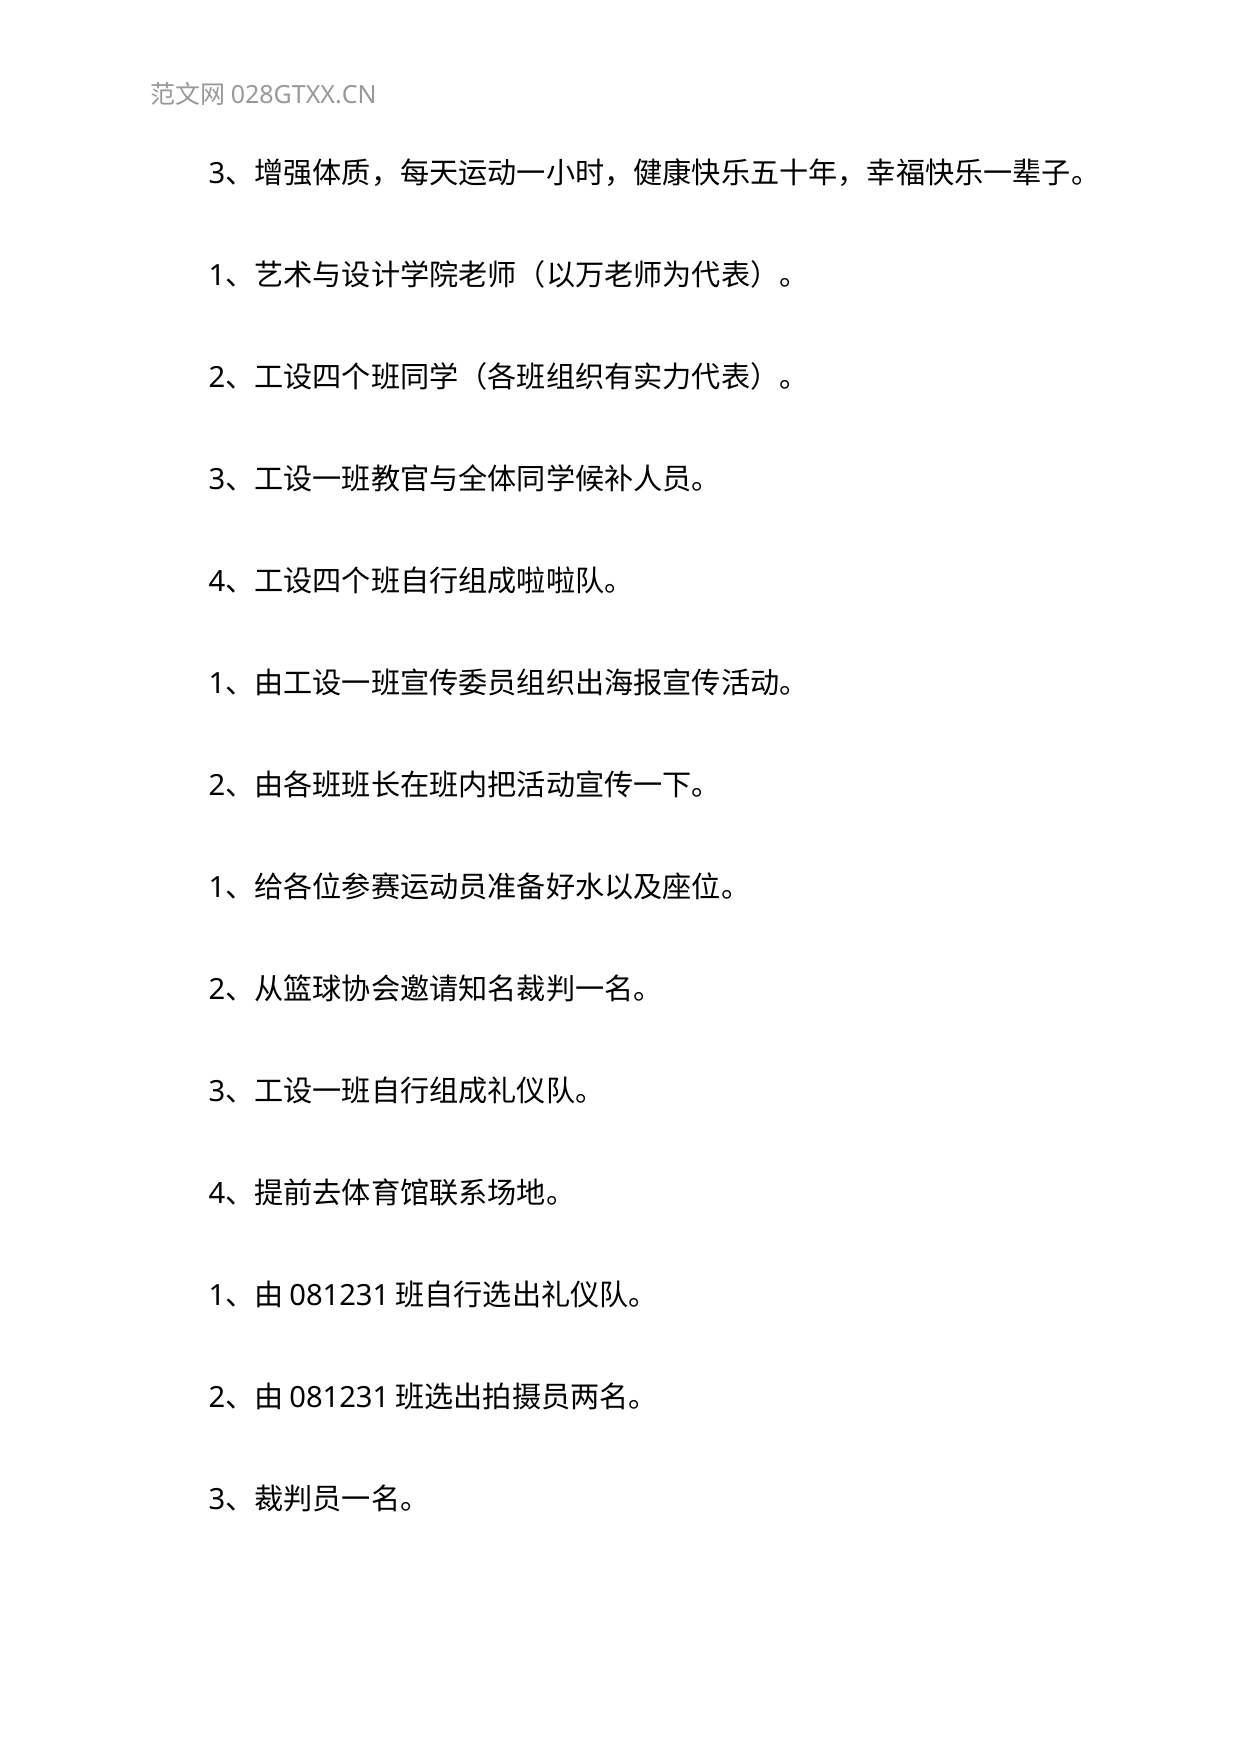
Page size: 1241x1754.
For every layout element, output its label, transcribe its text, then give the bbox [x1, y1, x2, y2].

text 1、给各位参赛运动员准备好水以及座位。 [150, 864, 1090, 906]
text 1、由工设一班宣传委员组织出海报宣传活动。 [150, 660, 1090, 702]
text 2、工设四个班同学（各班组织有实力代表）。 [150, 354, 1090, 396]
text 3、工设一班自行组成礼仪队。 [150, 1068, 1090, 1110]
text 4、提前去体育馆联系场地。 [150, 1170, 1090, 1212]
text 2、从篮球协会邀请知名裁判一名。 [150, 966, 1090, 1008]
text 3、工设一班教官与全体同学候补人员。 [150, 456, 1090, 498]
text 3、增强体质，每天运动一小时，健康快乐五十年，幸福快乐一辈子。 [150, 150, 1090, 192]
text 3、裁判员一名。 [150, 1476, 1090, 1518]
text 1、艺术与设计学院老师（以万老师为代表）。 [150, 252, 1090, 294]
text 2、由081231班选出拍摄员两名。 [150, 1374, 1090, 1416]
text 1、由081231班自行选出礼仪队。 [150, 1272, 1090, 1314]
text 4、工设四个班自行组成啦啦队。 [150, 558, 1090, 600]
text 2、由各班班长在班内把活动宣传一下。 [150, 762, 1090, 804]
